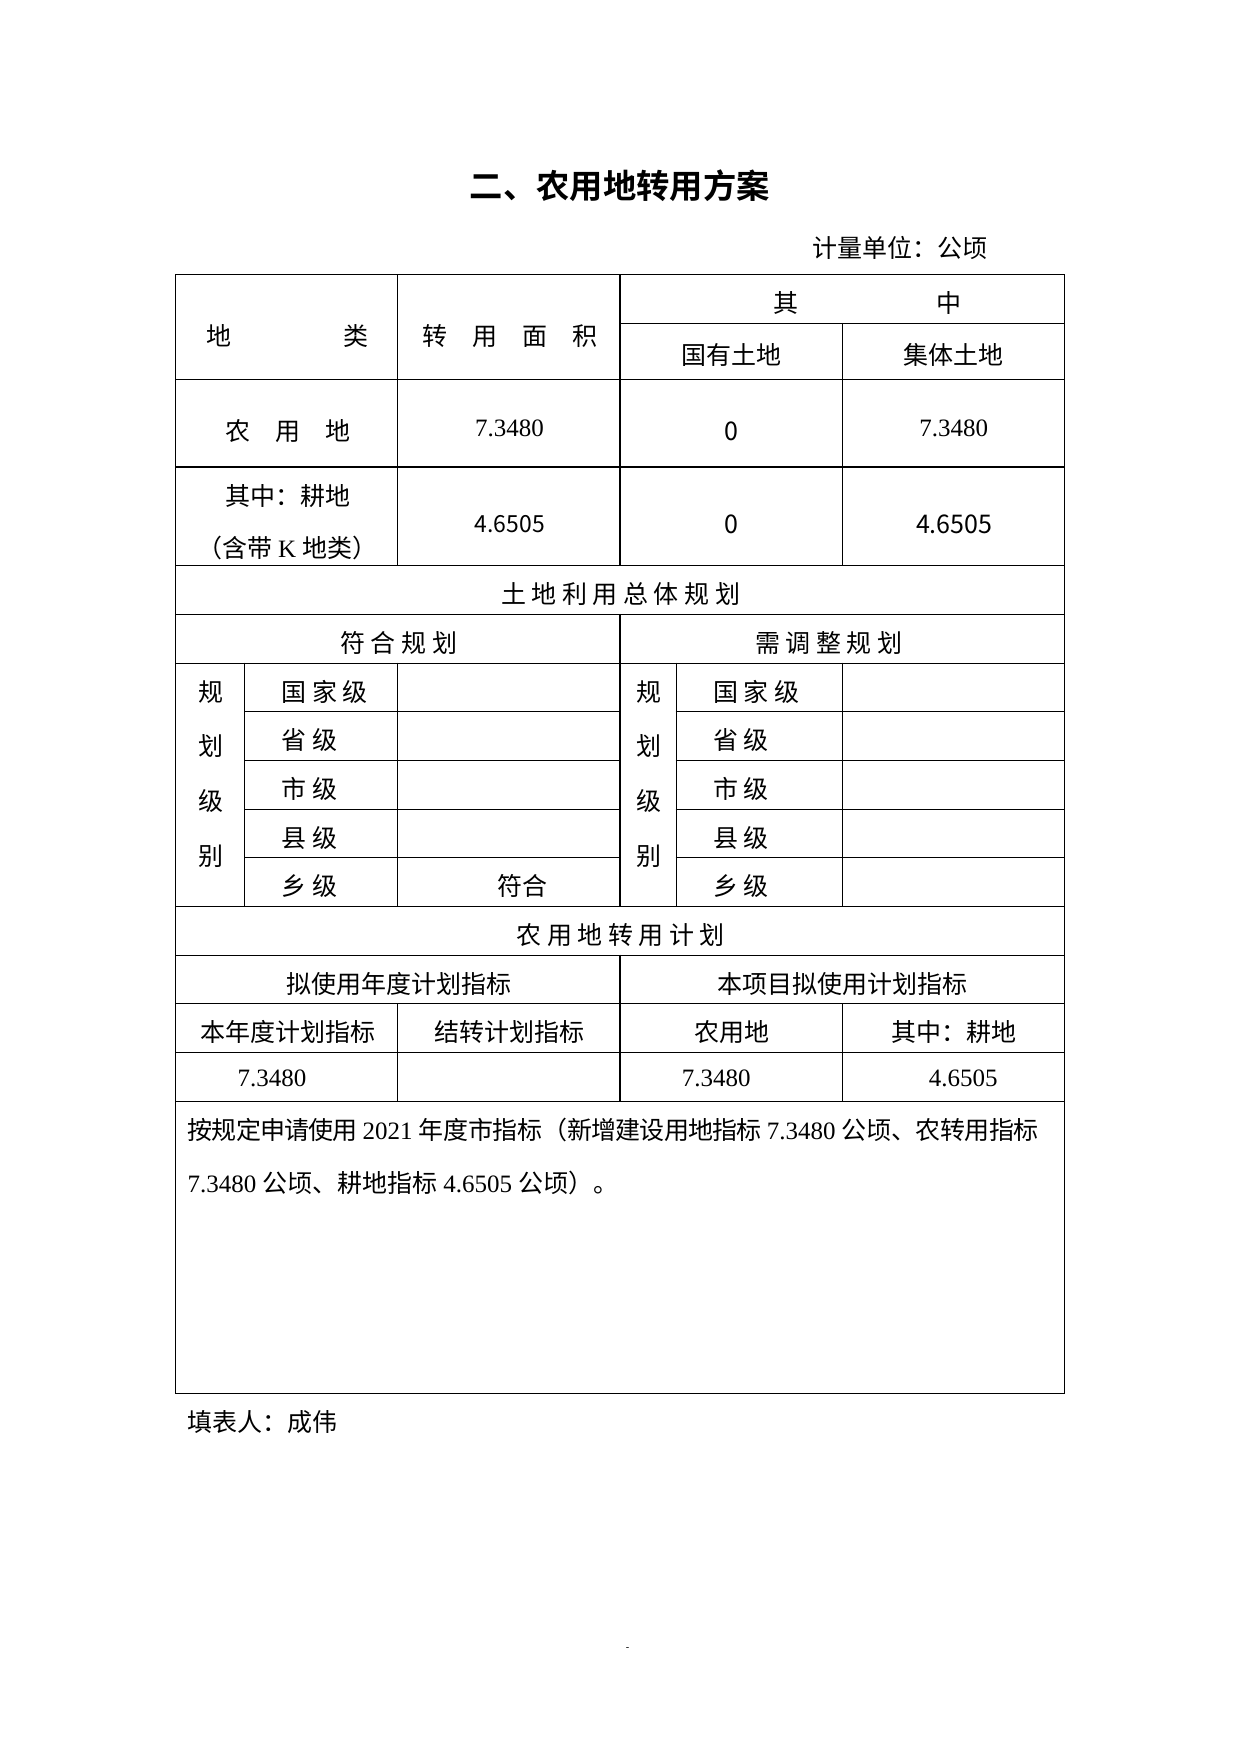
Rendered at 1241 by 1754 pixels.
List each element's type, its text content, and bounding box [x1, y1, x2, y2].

table_cell 4.6505 [398, 468, 619, 565]
table_cell 4.6505 [843, 1053, 1064, 1101]
table_cell 7.3480 [176, 1053, 397, 1101]
table_cell 规划级别 [176, 664, 244, 906]
table_cell 符合 [398, 858, 619, 906]
table_cell 农 用 地 转 用 计 划 [176, 907, 1064, 954]
table_cell 农 用 地 [176, 380, 397, 466]
table_cell [843, 761, 1064, 808]
table_cell 7.3480 [398, 380, 619, 466]
table_cell 0 [621, 468, 842, 565]
table_cell 拟使用年度计划指标 [176, 956, 619, 1003]
table_cell 国 家 级 [677, 664, 842, 711]
table_cell 需 调 整 规 划 [621, 615, 1064, 662]
table_cell [843, 712, 1064, 760]
table_cell 县 级 [677, 810, 842, 857]
table_cell 结转计划指标 [398, 1004, 619, 1052]
table_cell 省 级 [245, 712, 397, 760]
table_cell 市 级 [245, 761, 397, 808]
table_cell 农用地 [621, 1004, 842, 1052]
subtitle 二、农用地转用方案 [469, 159, 1190, 208]
table_cell 省 级 [677, 712, 842, 760]
table_cell [398, 761, 619, 808]
table_cell 乡 级 [677, 858, 842, 906]
table_cell 7.3480 [621, 1053, 842, 1101]
table_header 地 类 [176, 275, 397, 379]
table_cell 集体土地 [843, 324, 1064, 379]
table_cell 市 级 [677, 761, 842, 808]
table_cell [398, 1053, 619, 1101]
table_cell 本项目拟使用计划指标 [621, 956, 1064, 1003]
table_cell 国 家 级 [245, 664, 397, 711]
table_cell [398, 810, 619, 857]
text 填表人：成伟 [187, 1402, 1190, 1438]
table_cell 7.3480 [843, 380, 1064, 466]
table_cell 其中：耕地 [843, 1004, 1064, 1052]
table_cell [398, 664, 619, 711]
table_cell 本年度计划指标 [176, 1004, 397, 1052]
table_header 其 中 [621, 275, 1064, 323]
table_cell [398, 712, 619, 760]
table_cell [843, 858, 1064, 906]
table_cell 规划级别 [621, 664, 676, 906]
table_header 转 用 面 积 [398, 275, 619, 379]
table_cell 国有土地 [621, 324, 842, 379]
table_cell 乡 级 [245, 858, 397, 906]
table_cell 县 级 [245, 810, 397, 857]
table_cell 土 地 利 用 总 体 规 划 [176, 566, 1064, 614]
table_cell [843, 810, 1064, 857]
text 计量单位：公顷 [812, 228, 1190, 265]
table_cell 其中：耕地 （含带 K 地类） [176, 468, 397, 565]
table_cell 符 合 规 划 [176, 615, 619, 662]
table_cell 按规定申请使用 2021 年度市指标（新增建设用地指标 7.3480 公顷、农转用指标 7.3480 公顷、耕地指标 4.6505 公顷）。 [176, 1102, 1064, 1393]
table_cell [843, 664, 1064, 711]
table_cell 4.6505 [843, 468, 1064, 565]
table_cell 0 [621, 380, 842, 466]
